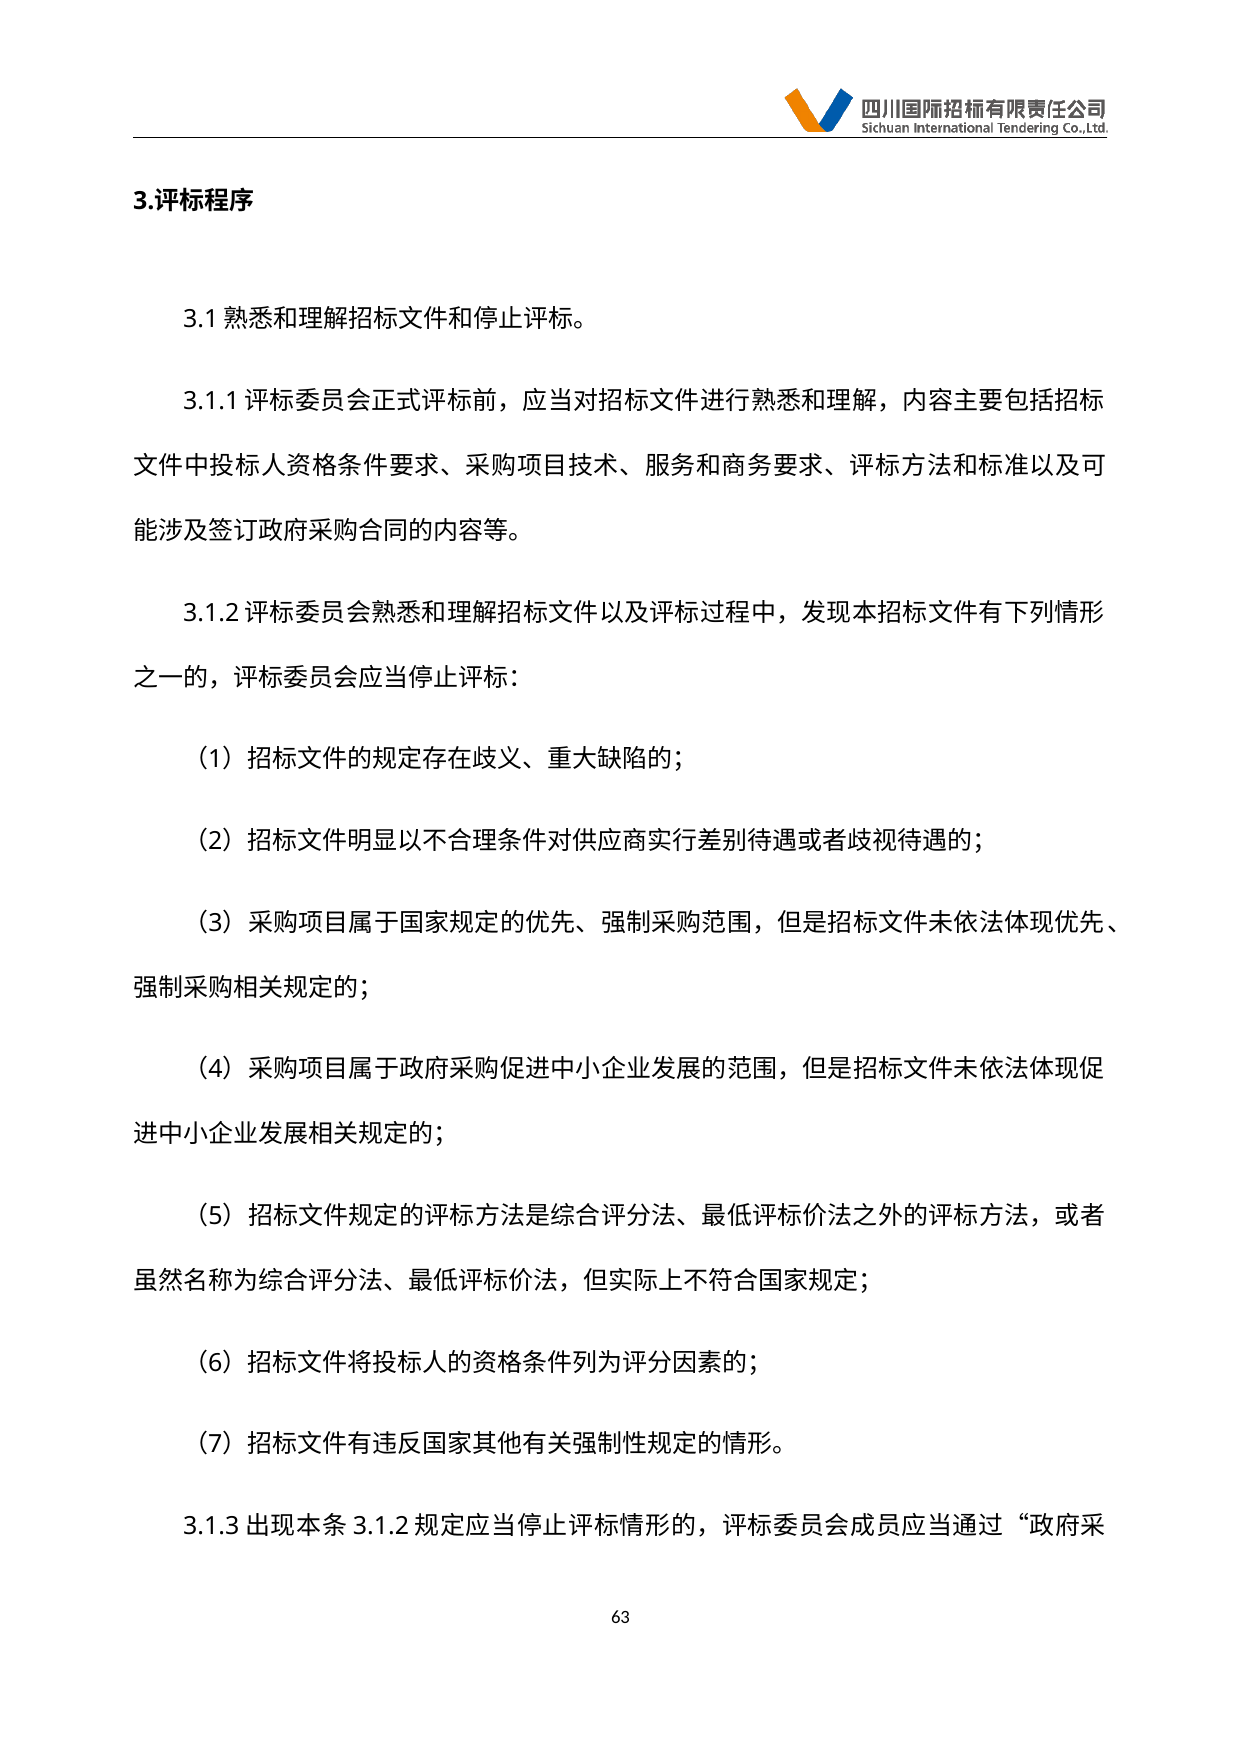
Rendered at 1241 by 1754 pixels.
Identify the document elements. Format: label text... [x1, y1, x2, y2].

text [133, 1491, 1107, 1556]
picture [784, 88, 1108, 135]
text 3.1.1评标委员会正式评标前，应当对招标文件进行熟悉和理解，内容主要包括招标文件中投标人资格条件要求、采购项目技术、服务和商务要求、评标方法和标准以及可能涉及签订政府采购合同的内容等。 [133, 366, 1107, 561]
text （2）招标文件明显以不合理条件对供应商实行差别待遇或者歧视待遇的； [133, 806, 1107, 871]
text （5）招标文件规定的评标方法是综合评分法、最低评标价法之外的评标方法，或者虽然名称为综合评分法、最低评标价法，但实际上不符合国家规定； [133, 1181, 1107, 1311]
text （4）采购项目属于政府采购促进中小企业发展的范围，但是招标文件未依法体现促进中小企业发展相关规定的； [133, 1034, 1107, 1164]
subtitle 3.评标程序 [133, 166, 1107, 231]
text （7）招标文件有违反国家其他有关强制性规定的情形。 [133, 1409, 1107, 1474]
text （6）招标文件将投标人的资格条件列为评分因素的； [133, 1328, 1107, 1393]
text 3.1熟悉和理解招标文件和停止评标。 [133, 284, 1107, 349]
text 3.1.2评标委员会熟悉和理解招标文件以及评标过程中，发现本招标文件有下列情形之一的，评标委员会应当停止评标： [133, 578, 1107, 708]
text （1）招标文件的规定存在歧义、重大缺陷的； [133, 724, 1107, 789]
text （3）采购项目属于国家规定的优先、强制采购范围，但是招标文件未依法体现优先、强制采购相关规定的； [133, 888, 1107, 1018]
